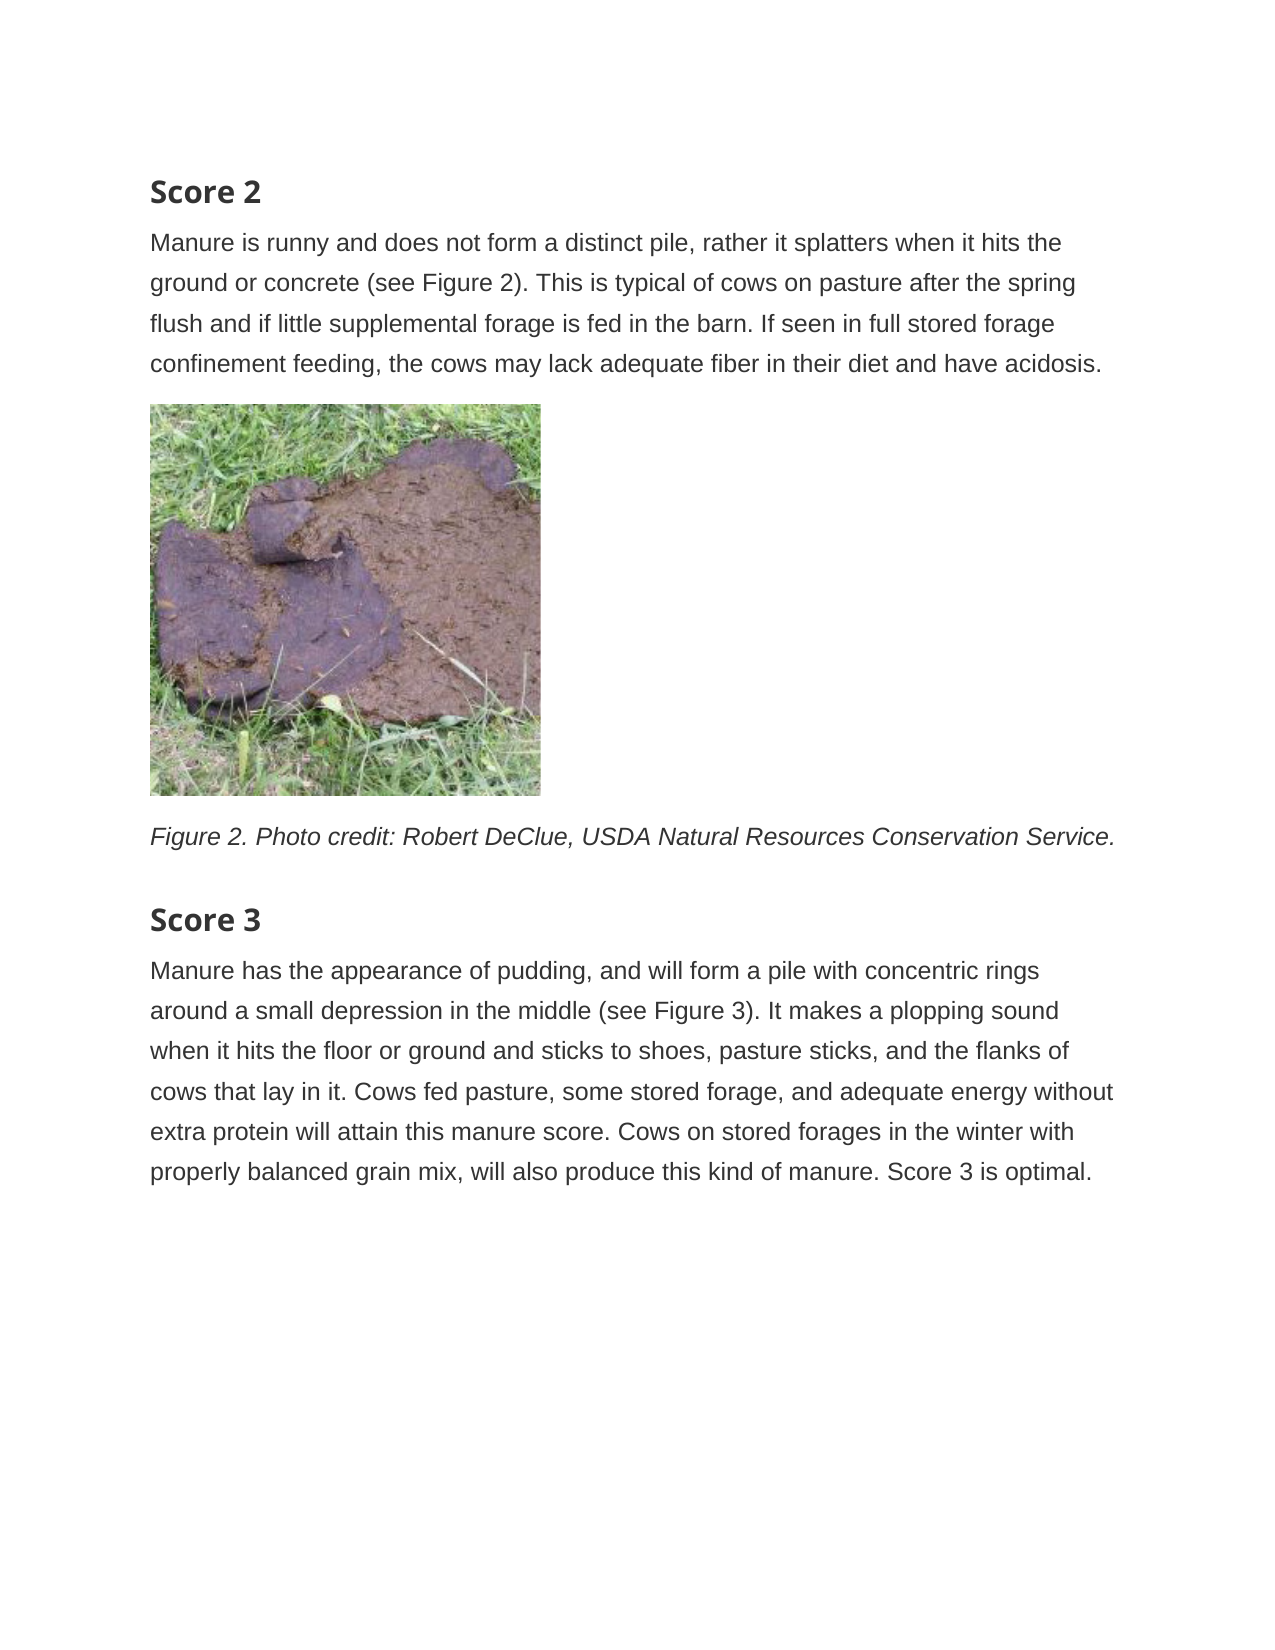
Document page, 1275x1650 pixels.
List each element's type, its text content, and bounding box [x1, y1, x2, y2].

text Score 3 [150, 878, 1125, 940]
picture [150, 404, 541, 796]
text Manure is runny and does not form a distinct pile, rather it splatters when it hits the ground or concrete (see Figure 2). This is typical of cows on pasture after the spring flush and if little supplemental forage is fed in the barn. If seen in full stored forage confinement feeding, the cows may lack adequate fiber in their diet and have acidosis. [150, 228, 1125, 377]
text Manure has the appearance of pudding, and will form a pile with concentric rings around a small depression in the middle (see Figure 3). It makes a plopping sound when it hits the floor or ground and sticks to shoes, pasture sticks, and the flanks of cows that lay in it. Cows fed pasture, some stored forage, and adequate energy without extra protein will attain this manure score. Cows on stored forages in the winter with properly balanced grain mix, will also produce this kind of manure. Score 3 is optimal. [150, 956, 1125, 1186]
text Figure 2. Photo credit: Robert DeClue, USDA Natural Resources Conservation Service. [150, 822, 1125, 851]
text Score 2 [150, 150, 1125, 212]
